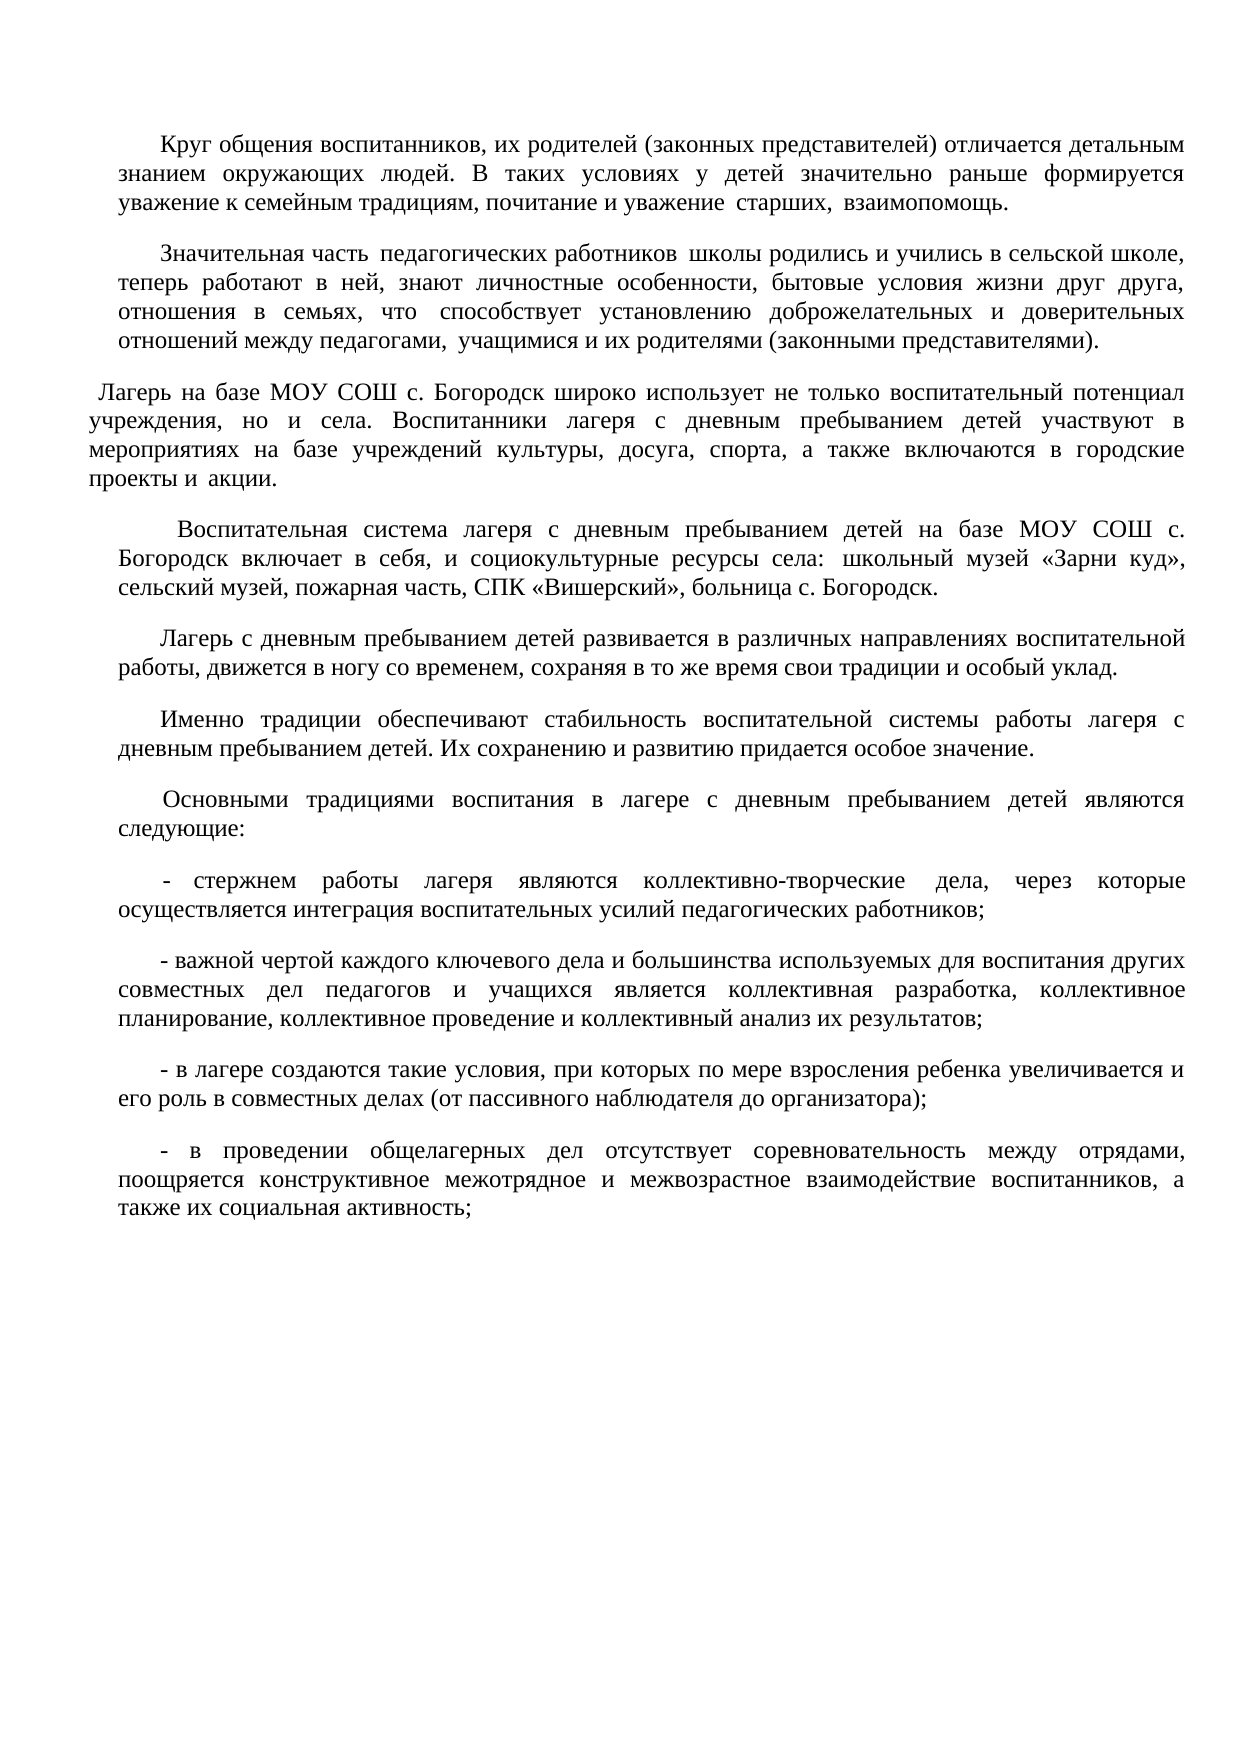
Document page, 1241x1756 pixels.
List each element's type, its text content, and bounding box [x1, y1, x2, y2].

text Лагерь с дневным пребыванием детей развивается в различных направлениях воспитательной работы, движется в ногу со временем, сохраняя в то же время свои традиции и особый уклад. [118, 623, 1186, 681]
text Круг общения воспитанников, их родителей (законных представителей) отличается детальным знанием окружающих людей. В таких условиях у детей значительно раньше формируется уважение к семейным традициям, почитание и уважение старших, взаимопомощь. [118, 129, 1185, 216]
list в проведении общелагерных дел отсутствует соревновательность между отрядами, поощряется конструктивное межотрядное и межвозрастное взаимодействие воспитанников, а также их социальная активность; [118, 1135, 1186, 1221]
text Именно традиции обеспечивают стабильность воспитательной системы работы лагеря с дневным пребыванием детей. Их сохранению и развитию придается особое значение. [118, 704, 1186, 762]
list стержнем работы лагеря являются коллективно-творческие дела, через которые осуществляется интеграция воспитательных усилий педагогических работников; [118, 865, 1186, 922]
list в лагере создаются такие условия, при которых по мере взросления ребенка увеличивается и его роль в совместных делах (от пассивного наблюдателя до организатора); [118, 1054, 1185, 1112]
list важной чертой каждого ключевого дела и большинства используемых для воспитания других совместных дел педагогов и учащихся является коллективная разработка, коллективное планирование, коллективное проведение и коллективный анализ их результатов; [118, 945, 1186, 1032]
text Лагерь на базе МОУ СОШ с. Богородск широко использует не только воспитательный потенциал учреждения, но и села. Воспитанники лагеря с дневным пребыванием детей участвуют в мероприятиях на базе учреждений культуры, досуга, спорта, а также включаются в городские проекты и акции. [88, 377, 1186, 492]
text Основными традициями воспитания в лагере с дневным пребыванием детей являются следующие: [118, 784, 1186, 842]
text Значительная часть педагогических работников школы родились и учились в сельской школе, теперь работают в ней, знают личностные особенности, бытовые условия жизни друг друга, отношения в семьях, что способствует установлению доброжелательных и доверительных отношений между педагогами, учащимися и их родителями (законными представителями). [118, 238, 1185, 353]
text Воспитательная система лагеря с дневным пребыванием детей на базе МОУ СОШ с. Богородск включает в себя, и социокультурные ресурсы села: школьный музей «Зарни куд», сельский музей, пожарная часть, СПК «Вишерский», больница с. Богородск. [118, 514, 1186, 601]
